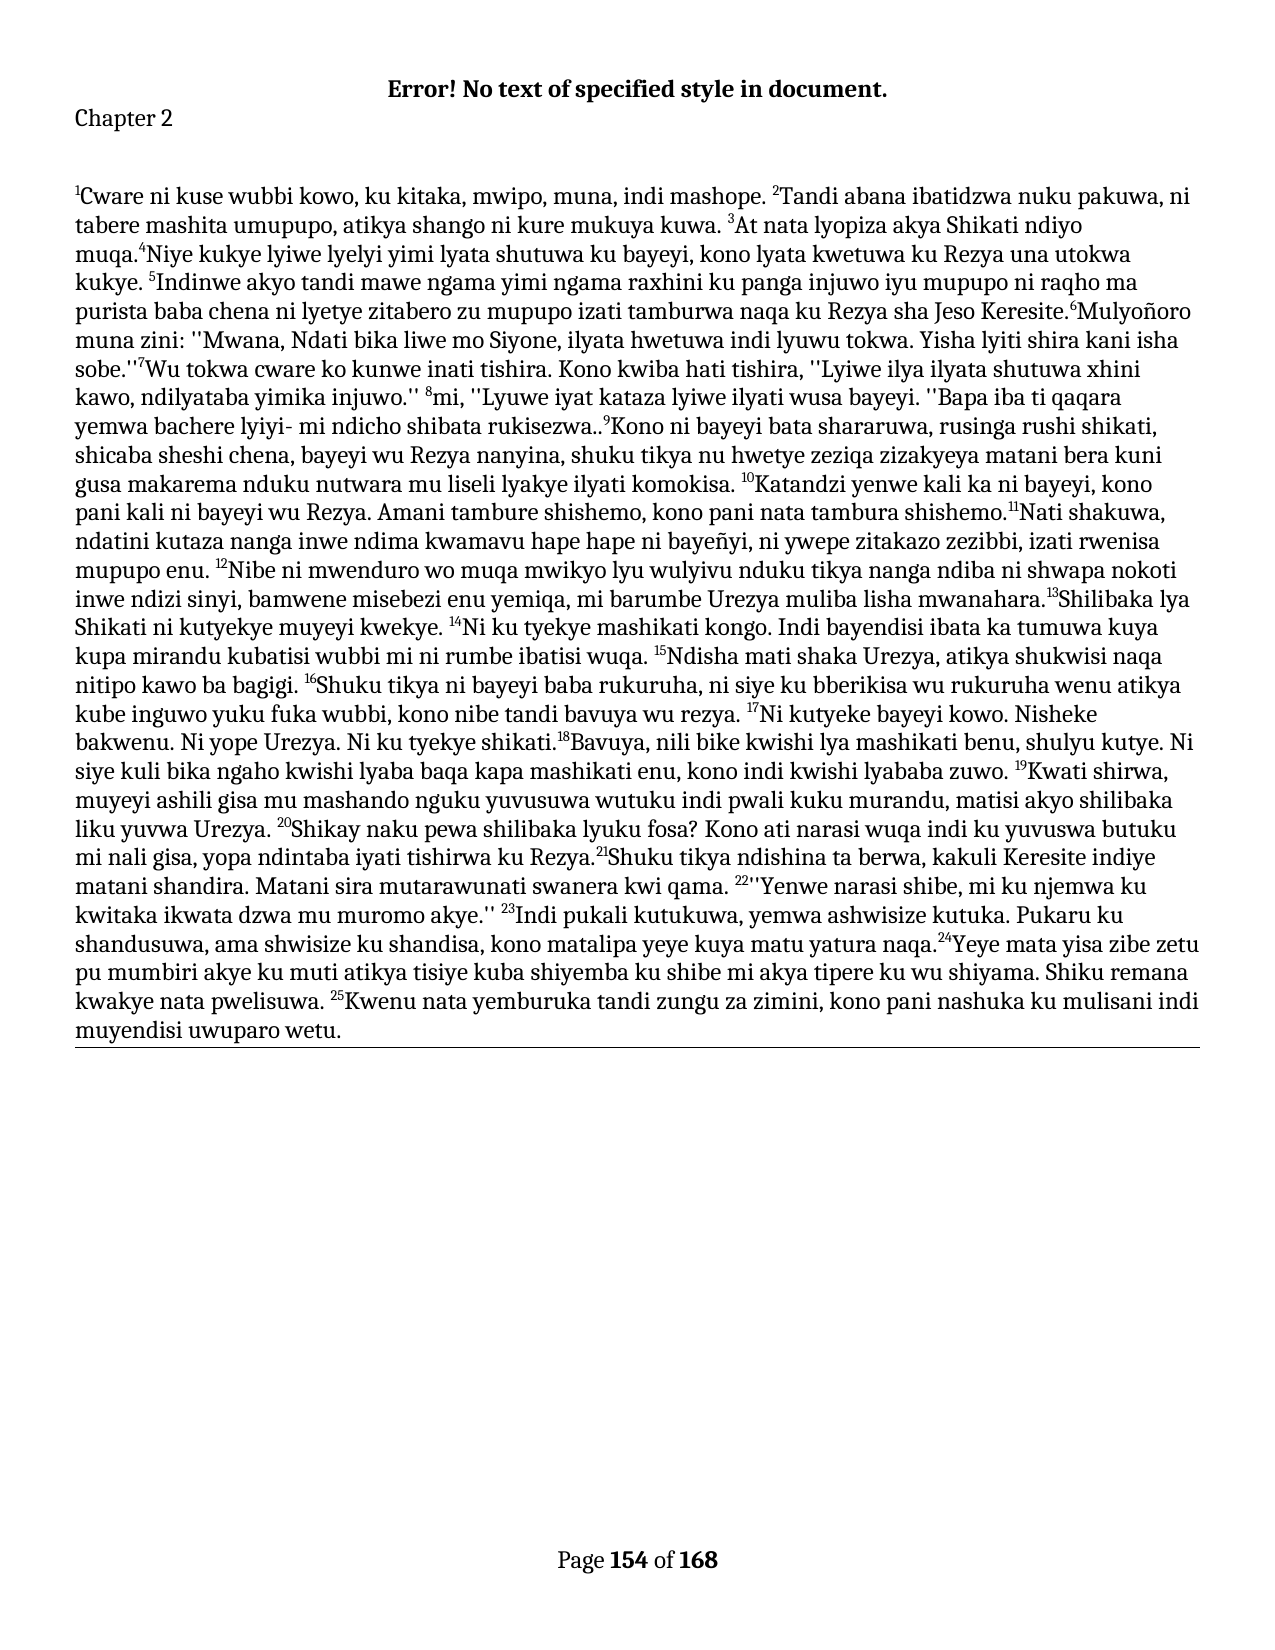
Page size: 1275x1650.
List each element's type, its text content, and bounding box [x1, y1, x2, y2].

text Chapter 2 [75, 104, 1200, 161]
text 1Cware ni kuse wubbi kowo, ku kitaka, mwipo, muna, indi mashope. 2Tandi abana ibatidzwa nuku pakuwa, ni tabere mashita umupupo, atikya shango ni kure mukuya kuwa. 3At nata lyopiza akya Shikati ndiyo muqa.4Niye kukye lyiwe lyelyi yimi lyata shutuwa ku bayeyi, kono lyata kwetuwa ku Rezya una utokwa kukye. 5Indinwe akyo tandi mawe ngama yimi ngama raxhini ku panga injuwo iyu mupupo ni raqho ma purista baba chena ni lyetye zitabero zu mupupo izati tamburwa naqa ku Rezya sha Jeso Keresite.6Mulyoñoro muna zini: ''Mwana, Ndati bika liwe mo Siyone, ilyata hwetuwa indi lyuwu tokwa. Yisha lyiti shira kani isha sobe.''7Wu tokwa cware ko kunwe inati tishira. Kono kwiba hati tishira, ''Lyiwe ilya ilyata shutuwa xhini kawo, ndilyataba yimika injuwo.'' 8mi, ''Lyuwe iyat kataza lyiwe ilyati wusa bayeyi. ''Bapa iba ti qaqara yemwa bachere lyiyi- mi ndicho shibata rukisezwa..9Kono ni bayeyi bata shararuwa, rusinga rushi shikati, shicaba sheshi chena, bayeyi wu Rezya nanyina, shuku tikya nu hwetye zeziqa zizakyeya matani bera kuni gusa makarema nduku nutwara mu liseli lyakye ilyati komokisa. 10Katandzi yenwe kali ka ni bayeyi, kono pani kali ni bayeyi wu Rezya. Amani tambure shishemo, kono pani nata tambura shishemo.11Nati shakuwa, ndatini kutaza nanga inwe ndima kwamavu hape hape ni bayeñyi, ni ywepe zitakazo zezibbi, izati rwenisa mupupo enu. 12Nibe ni mwenduro wo muqa mwikyo lyu wulyivu nduku tikya nanga ndiba ni shwapa nokoti inwe ndizi sinyi, bamwene misebezi enu yemiqa, mi barumbe Urezya muliba lisha mwanahara.13Shilibaka lya Shikati ni kutyekye muyeyi kwekye. 14Ni ku tyekye mashikati kongo. Indi bayendisi ibata ka tumuwa kuya kupa mirandu kubatisi wubbi mi ni rumbe ibatisi wuqa. 15Ndisha mati shaka Urezya, atikya shukwisi naqa nitipo kawo ba bagigi. 16Shuku tikya ni bayeyi baba rukuruha, ni siye ku bberikisa wu rukuruha wenu atikya kube inguwo yuku fuka wubbi, kono nibe tandi bavuya wu rezya. 17Ni kutyeke bayeyi kowo. Nisheke bakwenu. Ni yope Urezya. Ni ku tyekye shikati.18Bavuya, nili bike kwishi lya mashikati benu, shulyu kutye. Ni siye kuli bika ngaho kwishi lyaba baqa kapa mashikati enu, kono indi kwishi lyababa zuwo. 19Kwati shirwa, muyeyi ashili gisa mu mashando nguku yuvusuwa wutuku indi pwali kuku murandu, matisi akyo shilibaka liku yuvwa Urezya. 20Shikay naku pewa shilibaka lyuku fosa? Kono ati narasi wuqa indi ku yuvuswa butuku mi nali gisa, yopa ndintaba iyati tishirwa ku Rezya.21Shuku tikya ndishina ta berwa, kakuli Keresite indiye matani shandira. Matani sira mutarawunati swanera kwi qama. 22''Yenwe narasi shibe, mi ku njemwa ku kwitaka ikwata dzwa mu muromo akye.'' 23Indi pukali kutukuwa, yemwa ashwisize kutuka. Pukaru ku shandusuwa, ama shwisize ku shandisa, kono matalipa yeye kuya matu yatura naqa.24Yeye mata yisa zibe zetu pu mumbiri akye ku muti atikya tisiye kuba shiyemba ku shibe mi akya tipere ku wu shiyama. Shiku remana kwakye nata pwelisuwa. 25Kwenu nata yemburuka tandi zungu za zimini, kono pani nashuka ku mulisani indi muyendisi uwuparo wetu. [75, 182, 1200, 1047]
